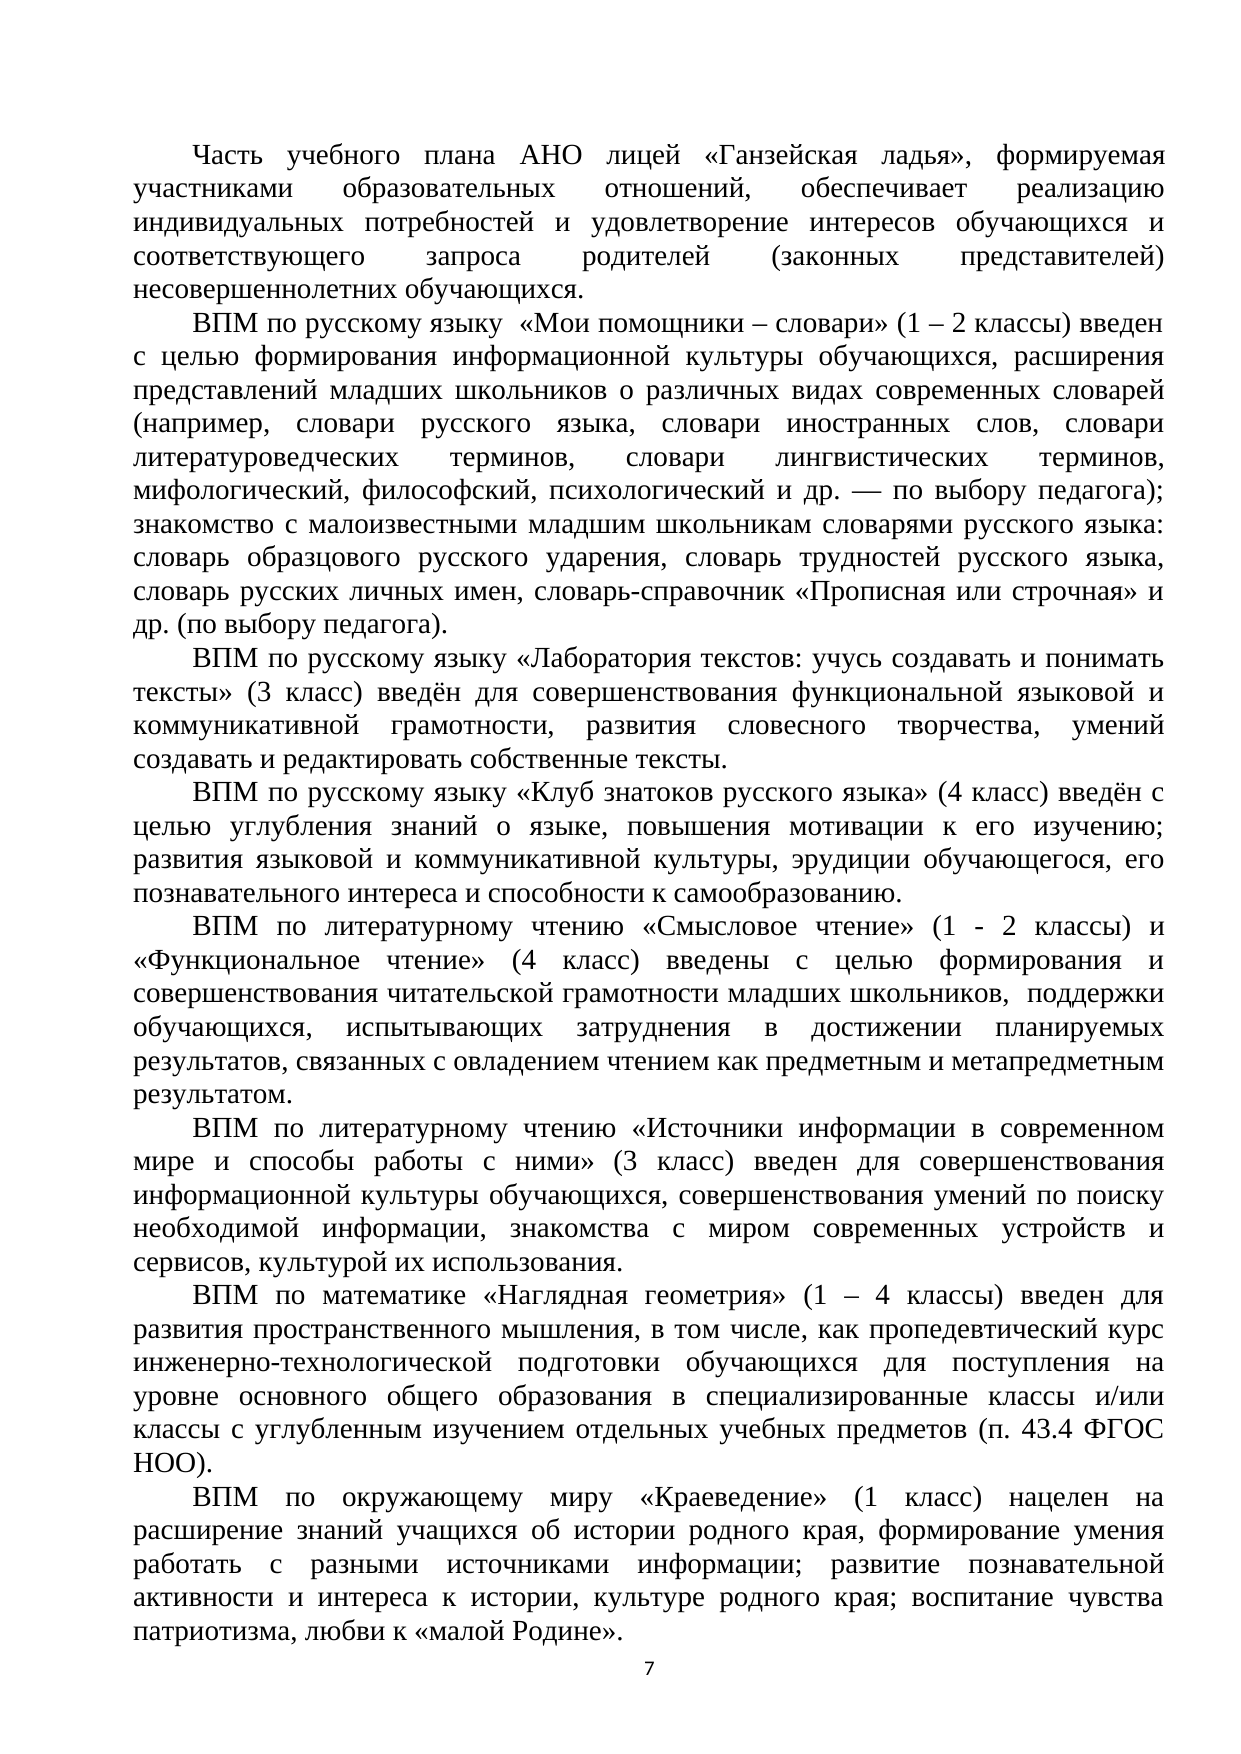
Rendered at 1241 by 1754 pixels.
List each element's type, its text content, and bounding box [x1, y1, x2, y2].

text ВПМ по русскому языку «Клуб знатоков русского языка» (4 класс) введён с целью углубления знаний о языке, повышения мотивации к его изучению; развития языковой и коммуникативной культуры, эрудиции обучающегося, его познавательного интереса и способности к самообразованию. [133, 774, 1165, 908]
text ВПМ по окружающему миру «Краеведение» (1 класс) нацелен на расширение знаний учащихся об истории родного края, формирование умения работать с разными источниками информации; развитие познавательной активности и интереса к истории, культуре родного края; воспитание чувства патриотизма, любви к «малой Родине». [133, 1479, 1165, 1646]
text ВПМ по литературному чтению «Источники информации в современном мире и способы работы с ними» (3 класс) введен для совершенствования информационной культуры обучающихся, совершенствования умений по поиску необходимой информации, знакомства с миром современных устройств и сервисов, культурой их использования. [133, 1110, 1165, 1277]
text ВПМ по литературному чтению «Смысловое чтение» (1 - 2 классы) и «Функциональное чтение» (4 класс) введены с целью формирования и совершенствования читательской грамотности младших школьников, поддержки обучающихся, испытывающих затруднения в достижении планируемых результатов, связанных с овладением чтением как предметным и метапредметным результатом. [133, 908, 1165, 1110]
text ВПМ по русскому языку «Мои помощники – словари» (1 – 2 классы) введен с целью формирования информационной культуры обучающихся, расширения представлений младших школьников о различных видах современных словарей (например, словари русского языка, словари иностранных слов, словари литературоведческих терминов, словари лингвистических терминов, мифологический, философский, психологический и др. — по выбору педагога); знакомство с малоизвестными младшим школьникам словарями русского языка: словарь образцового русского ударения, словарь трудностей русского языка, словарь русских личных имен, словарь-справочник «Прописная или строчная» и др. (по выбору педагога). [133, 305, 1165, 640]
text ВПМ по русскому языку «Лаборатория текстов: учусь создавать и понимать тексты» (3 класс) введён для совершенствования функциональной языковой и коммуникативной грамотности, развития словесного творчества, умений создавать и редактировать собственные тексты. [133, 640, 1165, 774]
text Часть учебного плана АНО лицей «Ганзейская ладья», формируемая участниками образовательных отношений, обеспечивает реализацию индивидуальных потребностей и удовлетворение интересов обучающихся и соответствующего запроса родителей (законных представителей) несовершеннолетних обучающихся. [133, 137, 1165, 305]
text ВПМ по математике «Наглядная геометрия» (1 – 4 классы) введен для развития пространственного мышления, в том числе, как пропедевтический курс инженерно-технологической подготовки обучающихся для поступления на уровне основного общего образования в специализированные классы и/или классы с углубленным изучением отдельных учебных предметов (п. 43.4 ФГОС НОО). [133, 1277, 1165, 1479]
